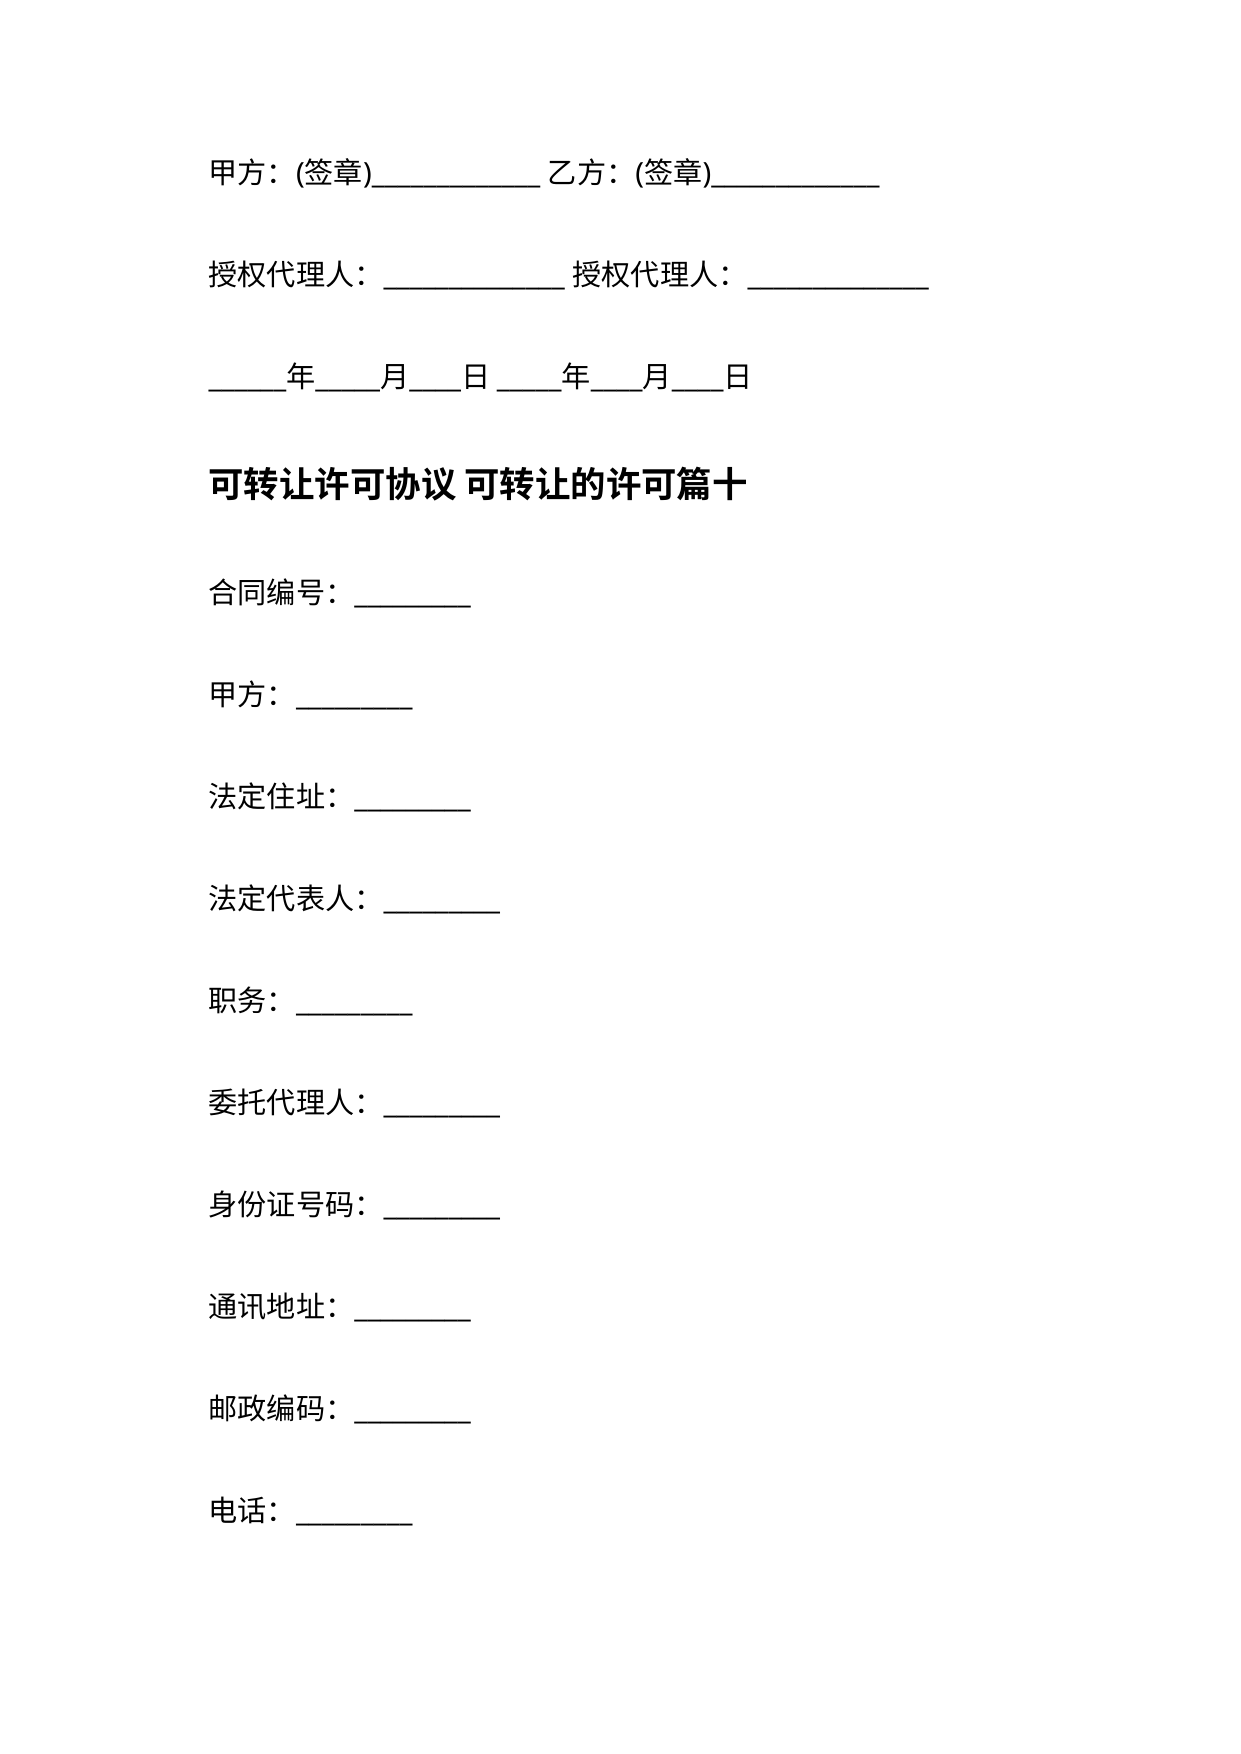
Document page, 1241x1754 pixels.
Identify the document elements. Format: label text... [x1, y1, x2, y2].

text 电话：_________ [150, 1487, 1090, 1529]
text 身份证号码：_________ [150, 1181, 1090, 1224]
text 邮政编码：_________ [150, 1385, 1090, 1428]
text 合同编号：_________ [150, 569, 1090, 612]
text 委托代理人：_________ [150, 1079, 1090, 1122]
text 职务：_________ [150, 977, 1090, 1020]
text 甲方：_________ [150, 671, 1090, 714]
text 法定代表人：_________ [150, 875, 1090, 918]
text 法定住址：_________ [150, 773, 1090, 816]
text 甲方：(签章)_____________ 乙方：(签章)_____________ [150, 150, 1090, 192]
text 通讯地址：_________ [150, 1283, 1090, 1326]
text 可转让许可协议 可转让的许可篇十 [150, 456, 1090, 507]
text 授权代理人：______________ 授权代理人：______________ [150, 252, 1090, 294]
text ______年_____月____日 _____年____月____日 [150, 354, 1090, 396]
